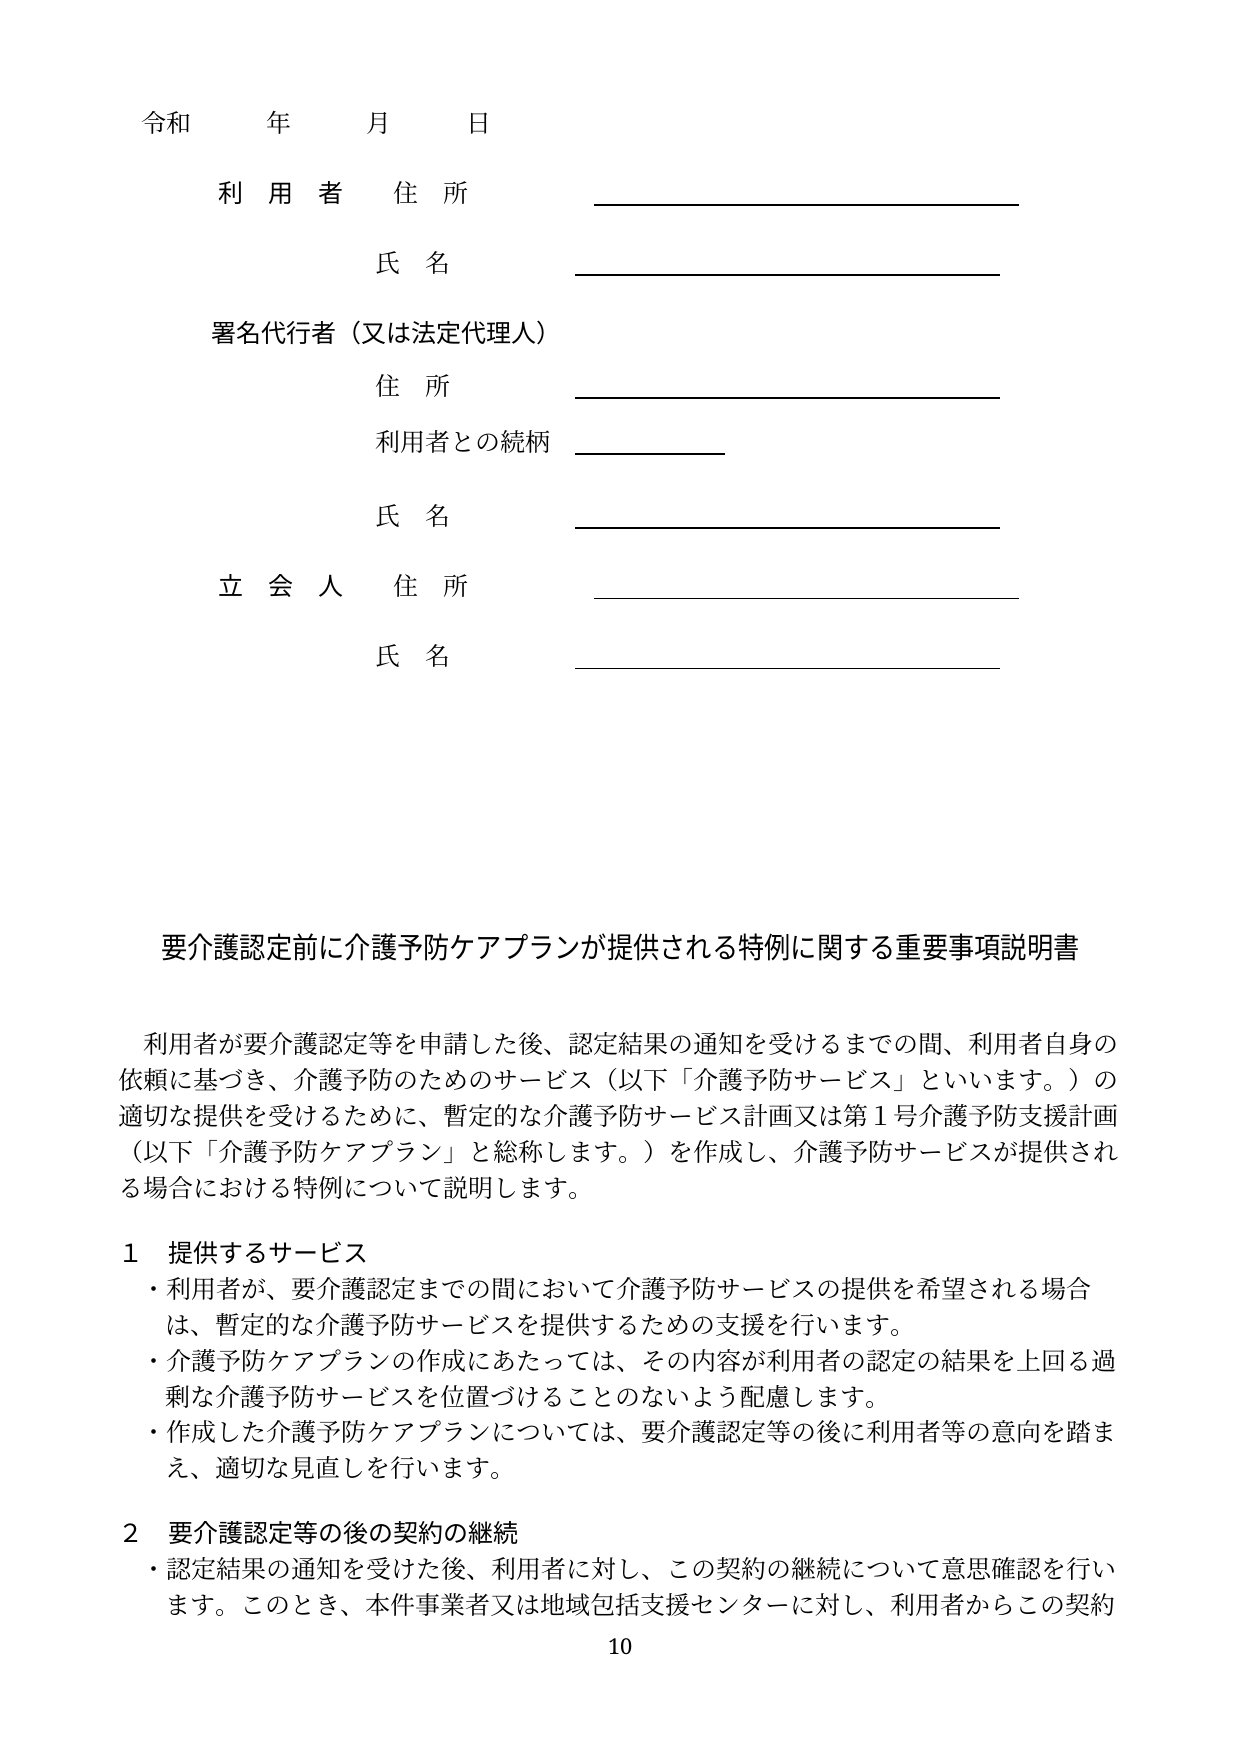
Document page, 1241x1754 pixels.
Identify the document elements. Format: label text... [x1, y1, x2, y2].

text １ 提供するサービス [118, 1233, 1122, 1269]
text ・介護予防ケアプランの作成にあたっては、その内容が利用者の認定の結果を上回る過剰な介護予防サービスを位置づけることのないよう配慮します。 [141, 1341, 1122, 1413]
text ２ 要介護認定等の後の契約の継続 [118, 1514, 1122, 1550]
text ・作成した介護予防ケアプランについては、要介護認定等の後に利用者等の意向を踏まえ、適切な見直しを行います。 [141, 1413, 1122, 1485]
text ・利用者が、要介護認定までの間において介護予防サービスの提供を希望される場合は、暫定的な介護予防サービスを提供するための支援を行います。 [141, 1269, 1122, 1341]
text 利 用 者 住 所 [118, 173, 1122, 210]
text 利用者が要介護認定等を申請した後、認定結果の通知を受けるまでの間、利用者自身の依頼に基づき、介護予防のためのサービス（以下「介護予防サービス」といいます。）の適切な提供を受けるために、暫定的な介護予防サービス計画又は第１号介護予防支援計画（以下「介護予防ケアプラン」と総称します。）を作成し、介護予防サービスが提供される場合における特例について説明します。 [118, 1025, 1122, 1204]
text 要介護認定前に介護予防ケアプランが提供される特例に関する重要事項説明書 [118, 925, 1122, 967]
text 署名代行者（又は法定代理人） [118, 314, 1122, 350]
text 住 所 [118, 350, 1122, 406]
text 利用者との続柄 [118, 406, 1122, 462]
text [141, 1550, 1122, 1622]
text 氏 名 [118, 497, 1122, 532]
text 氏 名 [118, 244, 1122, 280]
text 令和 年 月 日 [118, 103, 1122, 139]
text 氏 名 [118, 637, 1122, 673]
text 立 会 人 住 所 [118, 567, 1122, 603]
